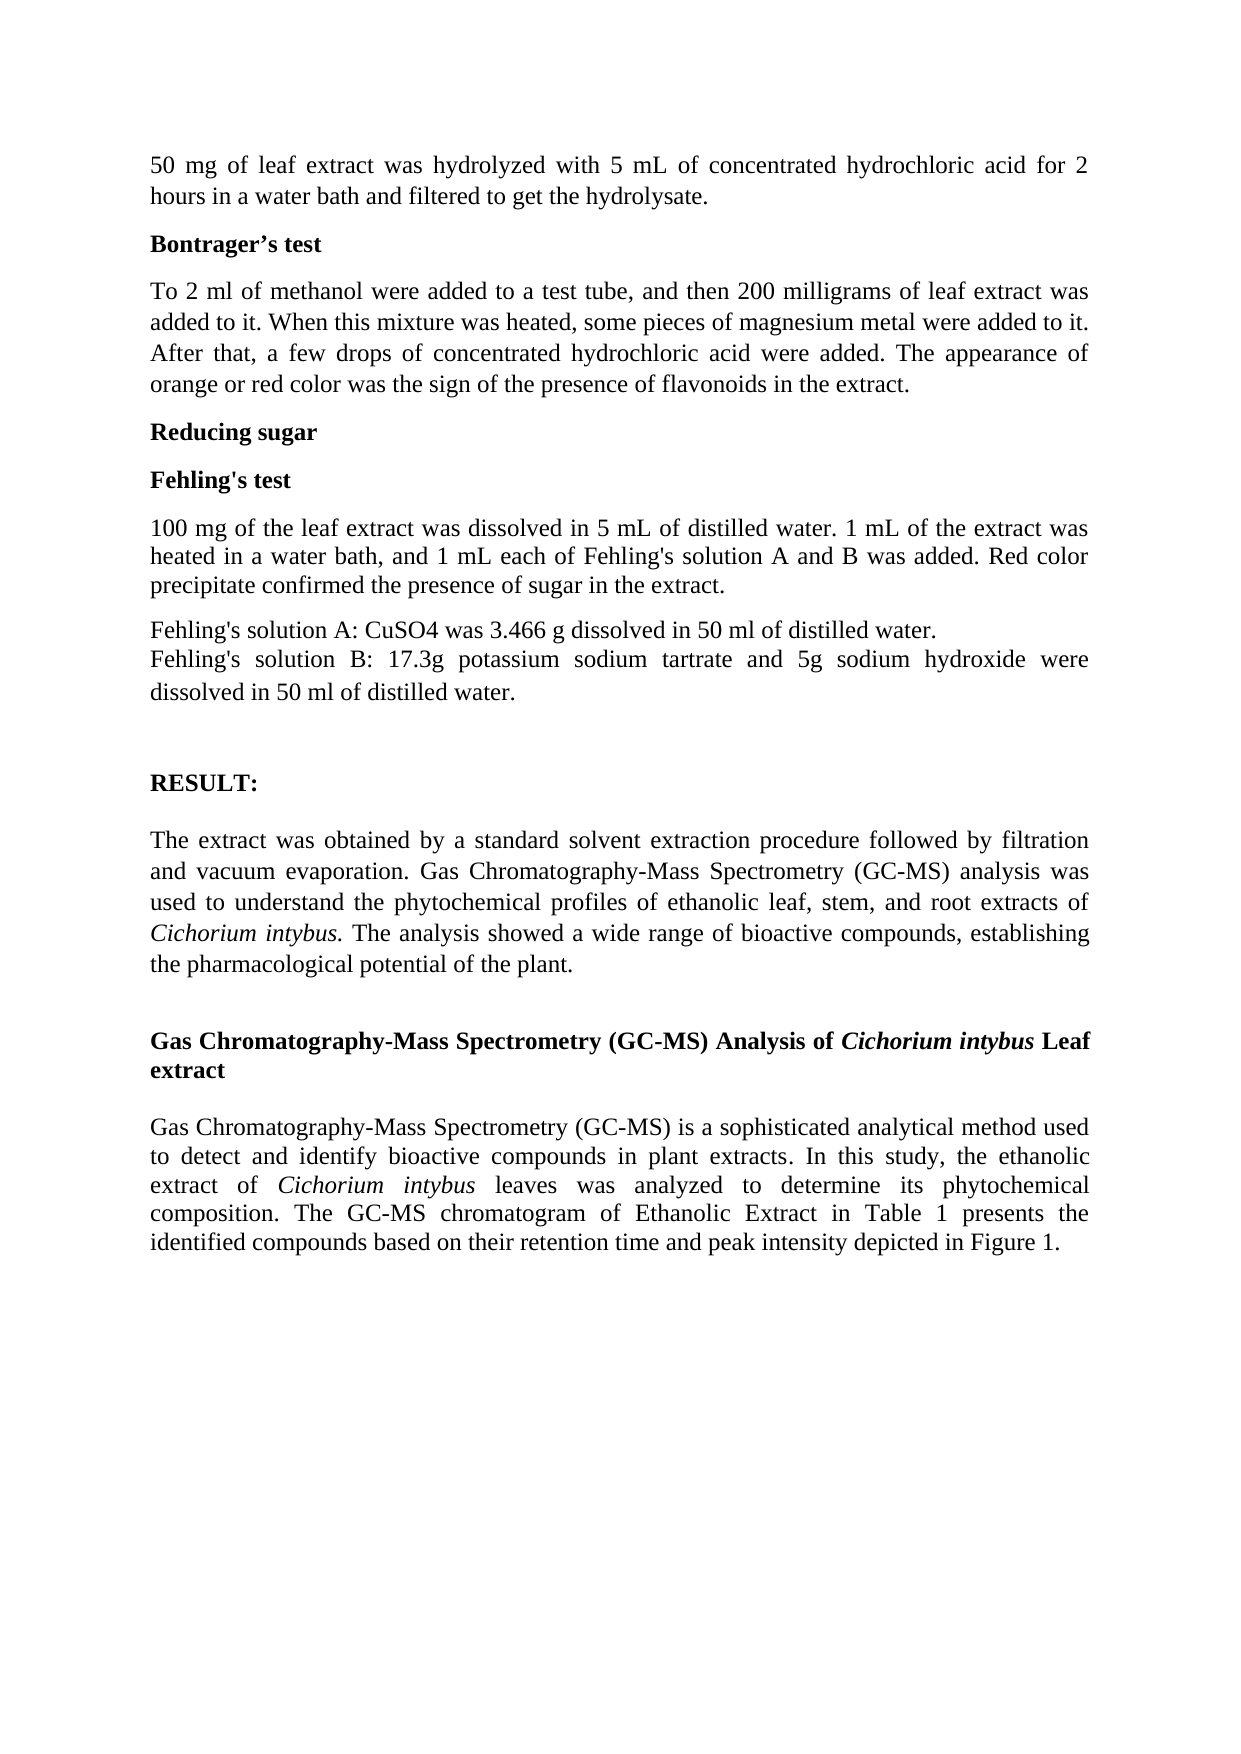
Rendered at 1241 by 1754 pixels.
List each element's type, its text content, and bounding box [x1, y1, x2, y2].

text The extract was obtained by a standard solvent extraction procedure followed by filtration and vacuum evaporation. Gas Chromatography-Mass Spectrometry (GC-MS) analysis was used to understand the phytochemical profiles of ethanolic leaf, stem, and root extracts of Cichorium intybus. The analysis showed a wide range of bioactive compounds, establishing the pharmacological potential of the plant. [150, 825, 1090, 978]
text RESULT: [150, 768, 1090, 797]
text Gas Chromatography-Mass Spectrometry (GC-MS) is a sophisticated analytical method used to detect and identify bioactive compounds in plant extracts. In this study, the ethanolic extract of Cichorium intybus leaves was analyzed to determine its phytochemical composition. The GC-MS chromatogram of Ethanolic Extract in Table 1 presents the identified compounds based on their retention time and peak intensity depicted in Figure 1. [150, 1112, 1090, 1256]
text Fehling's test [150, 465, 1090, 494]
text Gas Chromatography-Mass Spectrometry (GC-MS) Analysis of Cichorium intybus Leaf extract [150, 1026, 1090, 1083]
text Fehling's solution B: 17.3g potassium sodium tartrate and 5g sodium hydroxide were dissolved in 50 ml of distilled water. [150, 644, 1090, 706]
text To 2 ml of methanol were added to a test tube, and then 200 milligrams of leaf extract was added to it. When this mixture was heated, some pieces of magnesium metal were added to it. After that, a few drops of concentrated hydrochloric acid were added. The appearance of orange or red color was the sign of the presence of flavonoids in the extract. [150, 276, 1090, 398]
text 100 mg of the leaf extract was dissolved in 5 mL of distilled water. 1 mL of the extract was heated in a water bath, and 1 mL each of Fehling's solution A and B was added. Red color precipitate confirmed the presence of sugar in the extract. [150, 513, 1090, 599]
text Reducing sugar [150, 417, 1090, 446]
text Bontrager’s test [150, 229, 1090, 257]
text 50 mg of leaf extract was hydrolyzed with 5 mL of concentrated hydrochloric acid for 2 hours in a water bath and filtered to get the hydrolysate. [150, 150, 1090, 210]
text Fehling's solution A: CuSO4 was 3.466 g dissolved in 50 ml of distilled water. [150, 616, 1090, 644]
